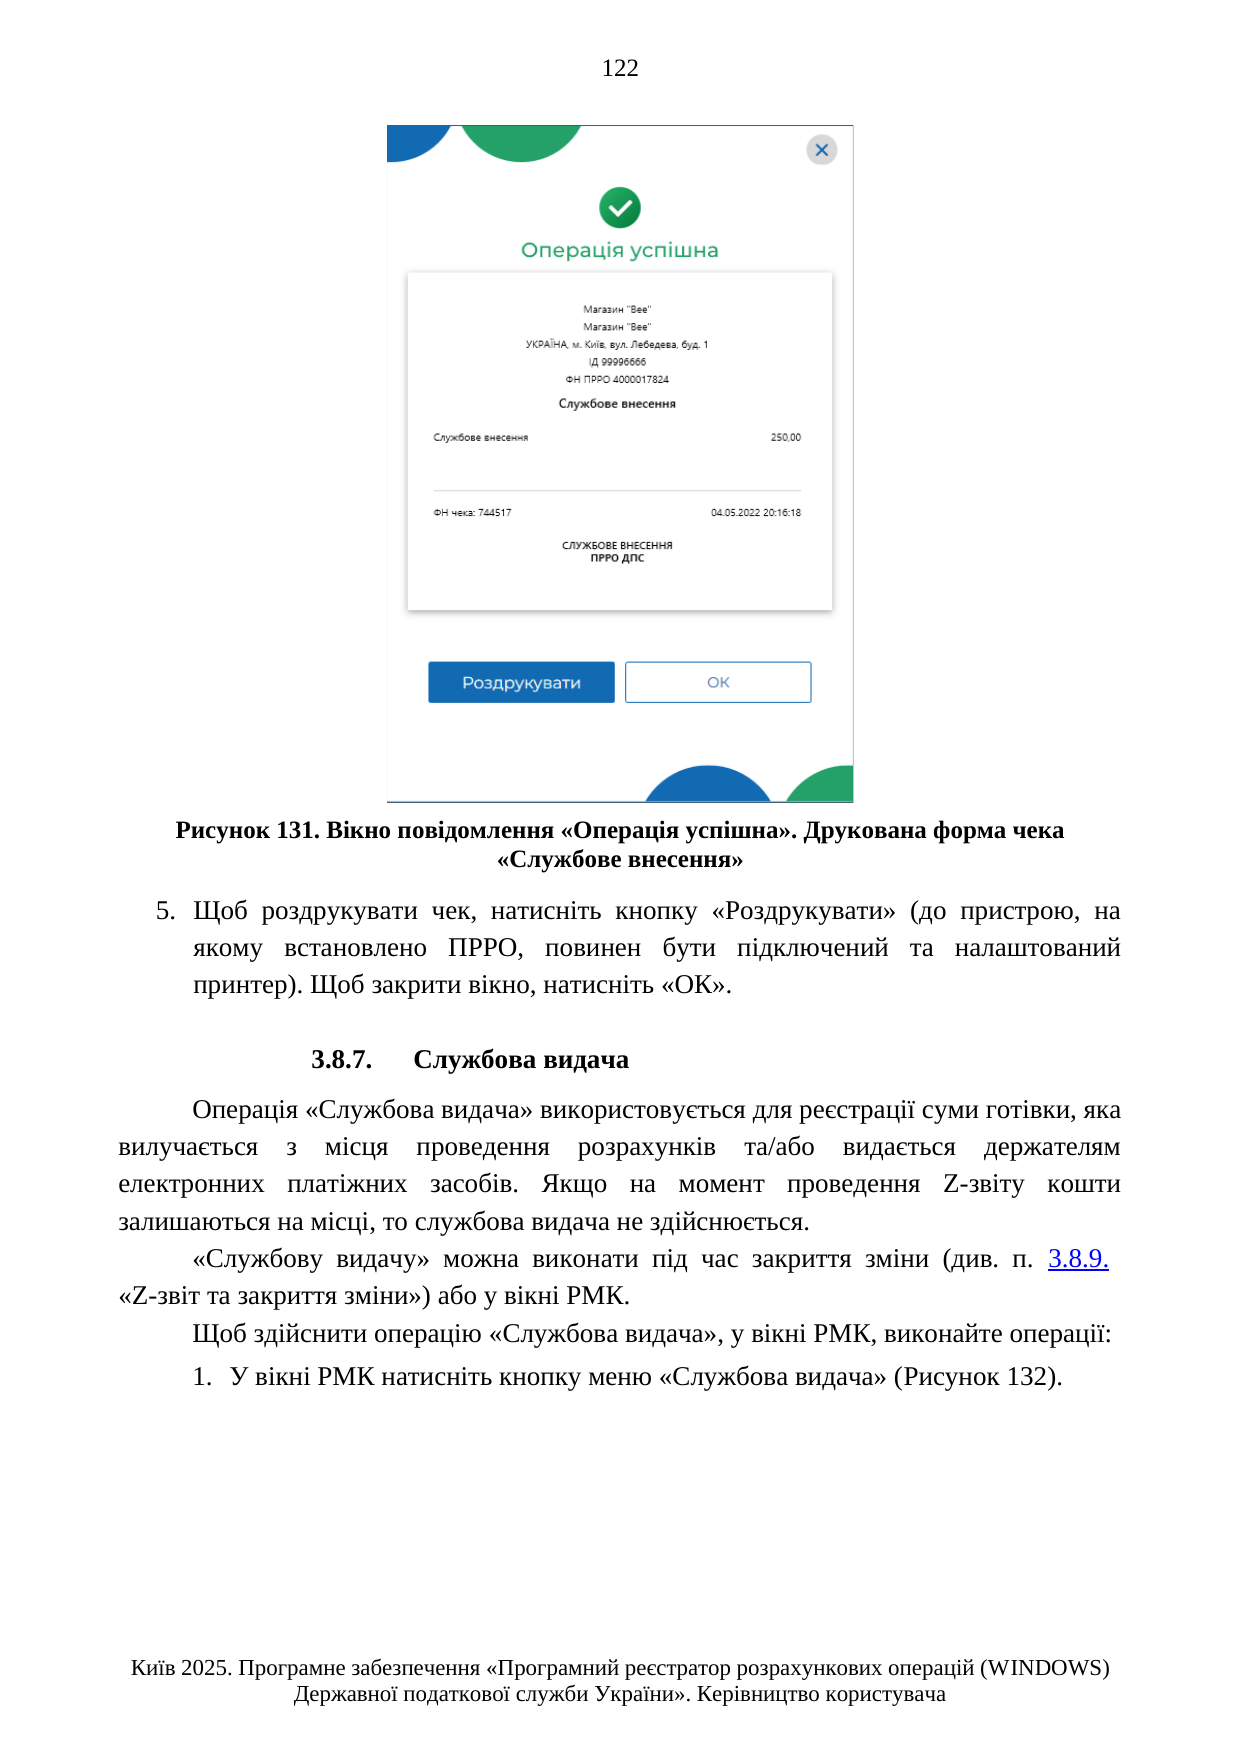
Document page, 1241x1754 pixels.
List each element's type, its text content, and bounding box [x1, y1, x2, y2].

text «Службову видачу» можна виконати під час закриття зміни (див. п. 3.8.9. «Z-звіт та закриття зміни») або у вікні РМК. [118, 1242, 1122, 1311]
picture [387, 125, 854, 803]
text Щоб здійснити операцію «Службова видача», у вікні РМК, виконайте операції: [118, 1317, 1122, 1348]
list У вікні РМК натисніть кнопку меню «Службова видача» (Рисунок 132). [192, 1360, 1122, 1391]
list Щоб роздрукувати чек, натисніть кнопку «Роздрукувати» (до пристрою, на якому встановлено ПРРО, повинен бути підключений та налаштований принтер). Щоб закрити вікно, натисніть «ОК». [156, 894, 1122, 999]
text Операція «Службова видача» використовується для реєстрації суми готівки, яка вилучається з місця проведення розрахунків та/або видається держателям електронних платіжних засобів. Якщо на момент проведення Z-звіту кошти залишаються на місці, то службова видача не здійснюється. [118, 1093, 1122, 1236]
text Рисунок 131. Вікно повідомлення «Операція успішна». Друкована форма чека «Службове внесення» [118, 816, 1122, 873]
subtitle Службова видача [237, 1043, 1122, 1074]
